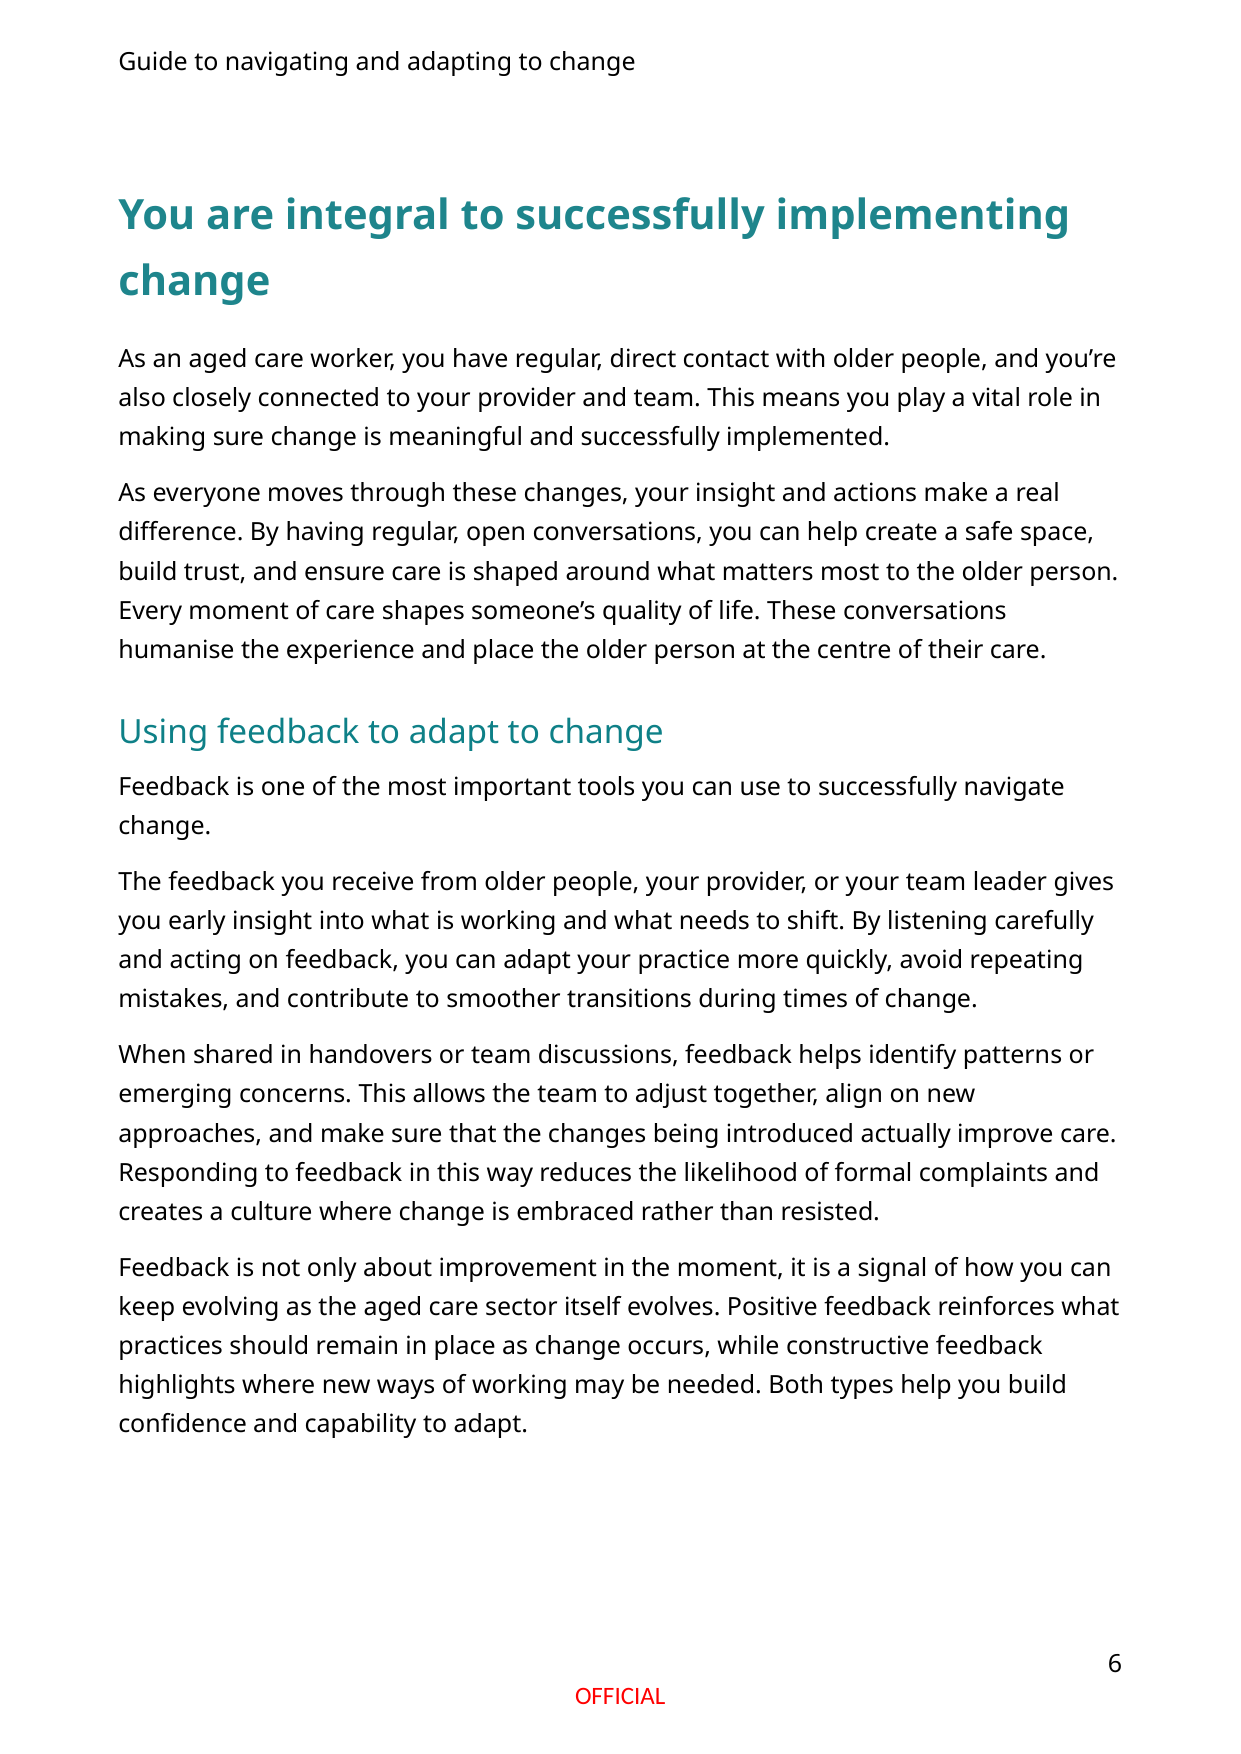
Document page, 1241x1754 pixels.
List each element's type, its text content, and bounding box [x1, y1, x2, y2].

subtitle Using feedback to adapt to change [118, 708, 1122, 753]
subtitle You are integral to successfully implementing change [118, 185, 1122, 307]
text As an aged care worker, you have regular, direct contact with older people, and you’re also closely connected to your provider and team. This means you play a vital role in making sure change is meaningful and successfully implemented. [118, 341, 1122, 453]
text When shared in handovers or team discussions, feedback helps identify patterns or emerging concerns. This allows the team to adjust together, align on new approaches, and make sure that the changes being introduced actually improve care. Responding to feedback in this way reduces the likelihood of formal complaints and creates a culture where change is embraced rather than resisted. [118, 1037, 1122, 1228]
text Feedback is one of the most important tools you can use to successfully navigate change. [118, 769, 1122, 842]
text Feedback is not only about improvement in the moment, it is a signal of how you can keep evolving as the aged care sector itself evolves. Positive feedback reinforces what practices should remain in place as change occurs, while constructive feedback highlights where new ways of working may be needed. Both types help you build confidence and capability to adapt. [118, 1249, 1122, 1440]
text As everyone moves through these changes, your insight and actions make a real difference. By having regular, open conversations, you can help create a safe space, build trust, and ensure care is shaped around what matters most to the older person. Every moment of care shapes someone’s quality of life. These conversations humanise the experience and place the older person at the centre of their care. [118, 475, 1122, 666]
text The feedback you receive from older people, your provider, or your team leader gives you early insight into what is working and what needs to shift. By listening carefully and acting on feedback, you can adapt your practice more quickly, avoid repeating mistakes, and contribute to smoother transitions during times of change. [118, 864, 1122, 1015]
